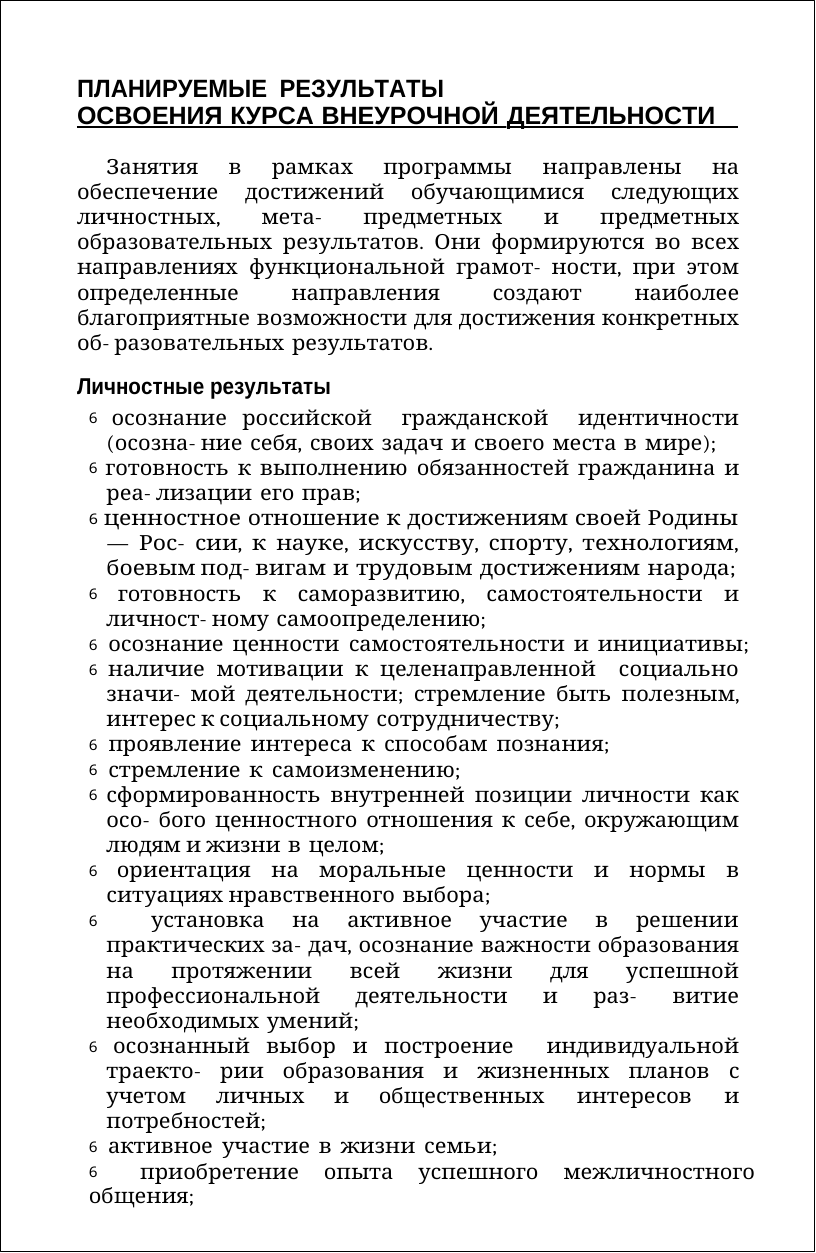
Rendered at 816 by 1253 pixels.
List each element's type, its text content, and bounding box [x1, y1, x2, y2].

text Занятия в рамках программы направлены на обеспечение достижений обучающимися следующих личностных, мета- предметных и предметных образовательных результатов. Они формируются во всех направлениях функциональной грамот- ности, при этом определенные направления создают наиболее благоприятные возможности для достижения конкретных об- разовательных результатов. [77, 156, 739, 355]
subtitle ПЛАНИРУЕМЫЕ РЕЗУЛЬТАТЫ [77, 76, 755, 103]
text 6 сформированность внутренней позиции личности как осо- бого ценностного отношения к себе, окружающим людям и жизни в целом; [88, 783, 739, 858]
text 6 ориентация на моральные ценности и нормы в ситуациях нравственного выбора; [88, 859, 739, 908]
text 6 ценностное отношение к достижениям своей Родины — Рос- сии, к науке, искусству, спорту, технологиям, боевым под- вигам и трудовым достижениям народа; [88, 507, 739, 581]
text 6 готовность к выполнению обязанностей гражданина и реа- лизации его прав; [88, 457, 739, 506]
subtitle ОСВОЕНИЯ КУРСА ВНЕУРОЧНОЙ ДЕЯТЕЛЬНОСТИ [77, 103, 755, 130]
text 6 проявление интереса к способам познания; [88, 733, 755, 757]
text 6 установка на активное участие в решении практических за- дач, осознание важности образования на протяжении всей жизни для успешной профессиональной деятельности и раз- витие необходимых умений; [88, 909, 739, 1033]
text 6 осознание ценности самостоятельности и инициативы; [88, 632, 755, 656]
text 6 готовность к саморазвитию, самостоятельности и личност- ному самоопределению; [88, 582, 739, 631]
text 6 осознание российской гражданской идентичности (осозна- ние себя, своих задач и своего места в мире); [88, 406, 739, 455]
text 6 активное участие в жизни семьи; [88, 1135, 755, 1159]
text 6 наличие мотивации к целенаправленной социально значи- мой деятельности; стремление быть полезным, интерес к социальному сотрудничеству; [88, 658, 739, 732]
text 6 осознанный выбор и построение индивидуальной траекто- рии образования и жизненных планов с учетом личных и общественных интересов и потребностей; [88, 1035, 739, 1134]
text 6 стремление к самоизменению; [88, 758, 755, 782]
subtitle Личностные результаты [77, 373, 755, 399]
text 6 приобретение опыта успешного межличностного общения; [88, 1160, 755, 1208]
